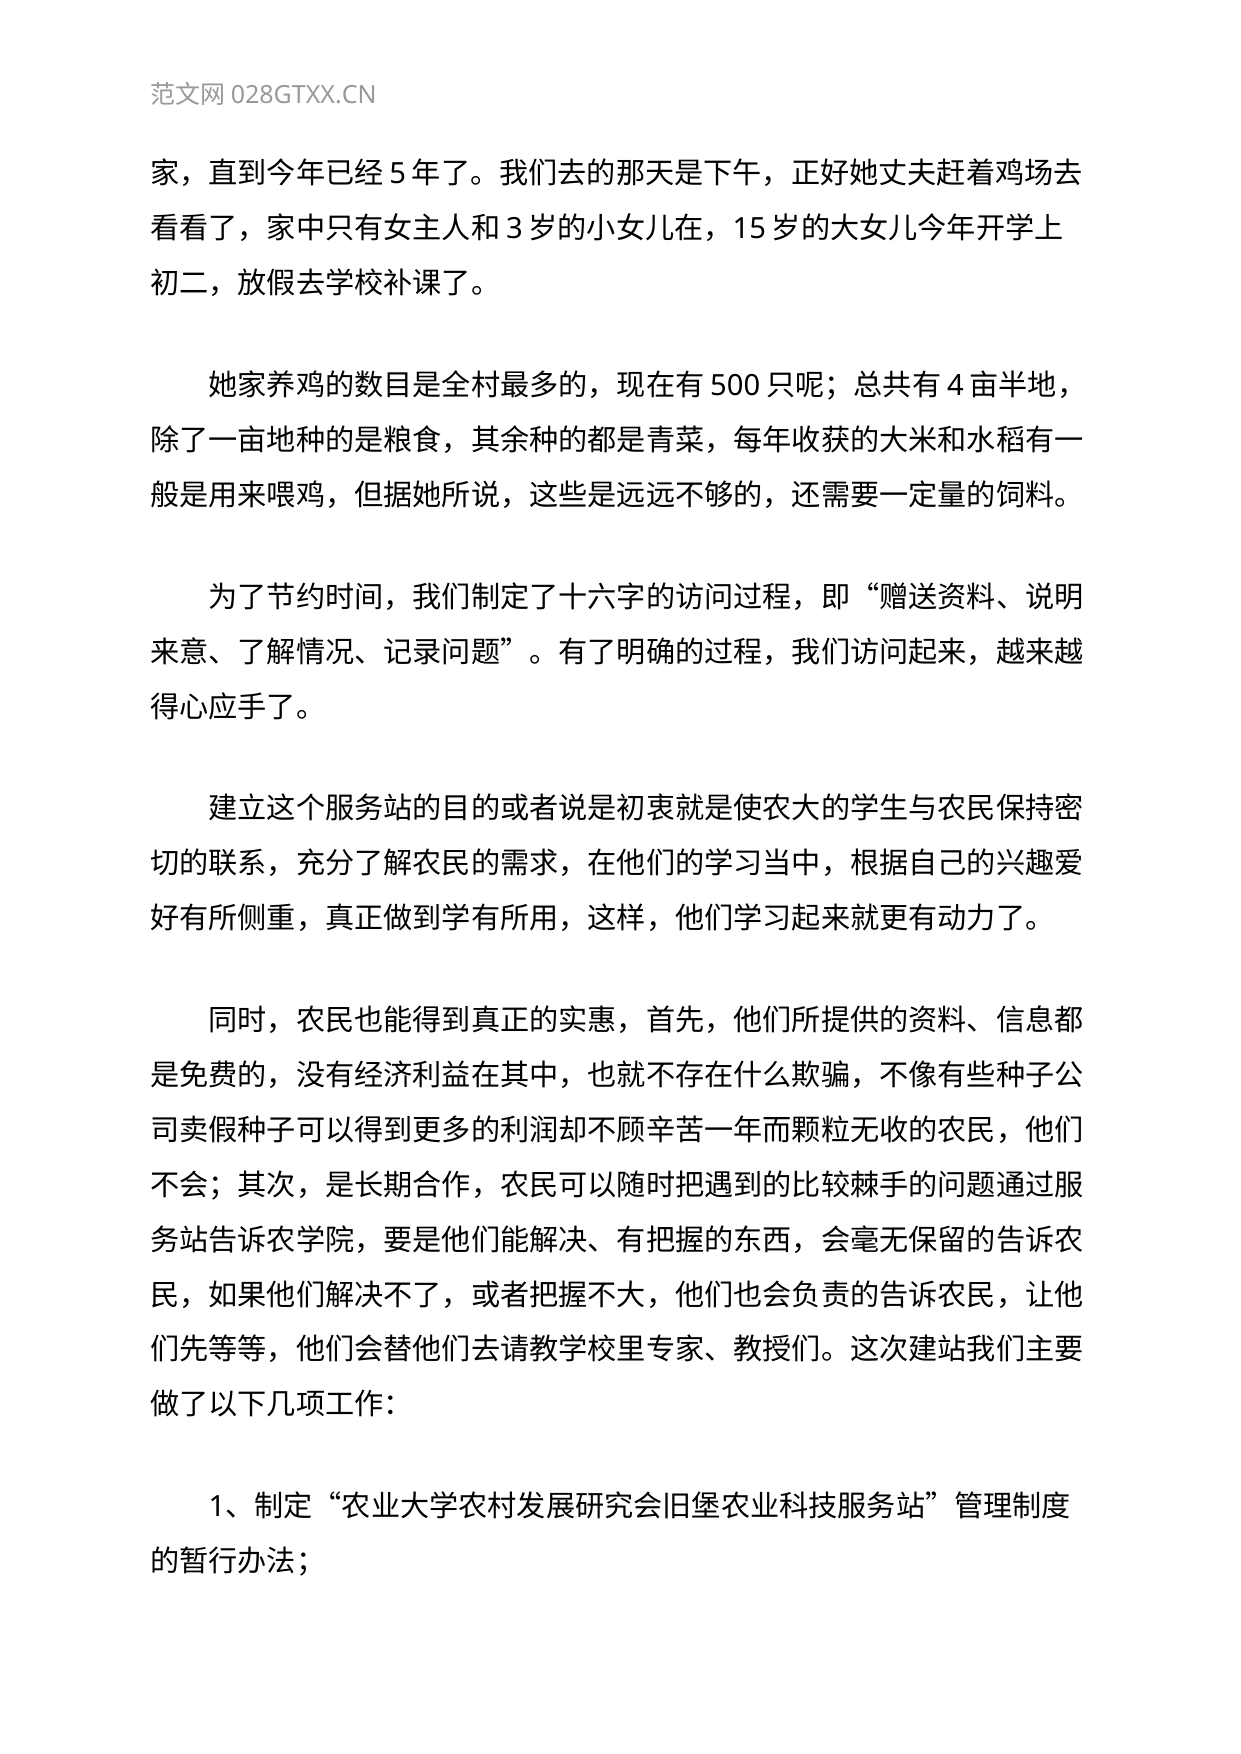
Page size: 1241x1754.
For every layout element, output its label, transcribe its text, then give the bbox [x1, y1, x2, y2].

text 1、制定“农业大学农村发展研究会旧堡农业科技服务站”管理制度的暂行办法； [150, 1483, 1090, 1580]
text 为了节约时间，我们制定了十六字的访问过程，即“赠送资料、说明来意、了解情况、记录问题”。有了明确的过程，我们访问起来，越来越得心应手了。 [150, 573, 1090, 726]
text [150, 150, 1090, 302]
text 她家养鸡的数目是全村最多的，现在有500只呢；总共有4亩半地，除了一亩地种的是粮食，其余种的都是青菜，每年收获的大米和水稻有一般是用来喂鸡，但据她所说，这些是远远不够的，还需要一定量的饲料。 [150, 362, 1090, 514]
text 同时，农民也能得到真正的实惠，首先，他们所提供的资料、信息都是免费的，没有经济利益在其中，也就不存在什么欺骗，不像有些种子公司卖假种子可以得到更多的利润却不顾辛苦一年而颗粒无收的农民，他们不会；其次，是长期合作，农民可以随时把遇到的比较棘手的问题通过服务站告诉农学院，要是他们能解决、有把握的东西，会毫无保留的告诉农民，如果他们解决不了，或者把握不大，他们也会负责的告诉农民，让他们先等等，他们会替他们去请教学校里专家、教授们。这次建站我们主要做了以下几项工作： [150, 997, 1090, 1423]
text 建立这个服务站的目的或者说是初衷就是使农大的学生与农民保持密切的联系，充分了解农民的需求，在他们的学习当中，根据自己的兴趣爱好有所侧重，真正做到学有所用，这样，他们学习起来就更有动力了。 [150, 785, 1090, 937]
